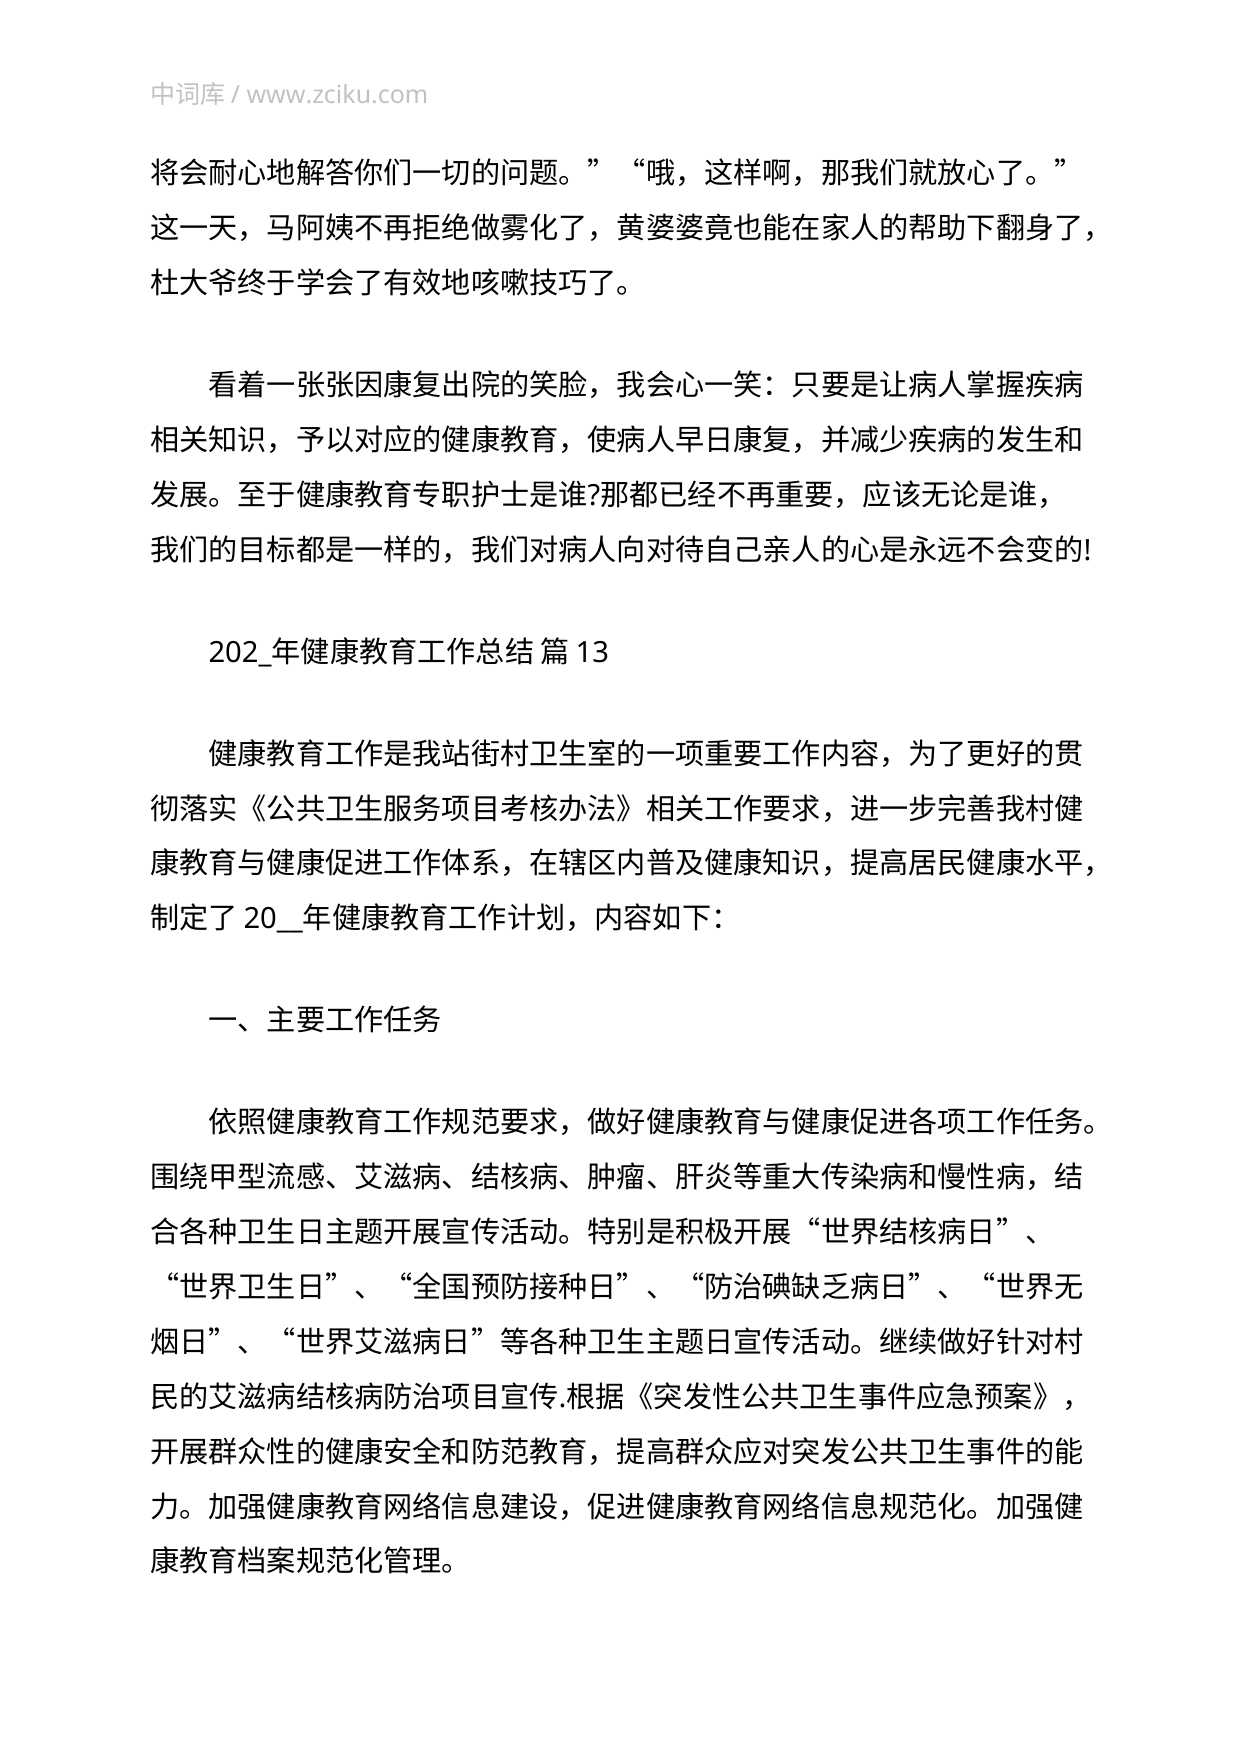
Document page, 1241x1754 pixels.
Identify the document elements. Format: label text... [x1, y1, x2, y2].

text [150, 150, 1090, 302]
text 一、主要工作任务 [150, 997, 1090, 1039]
text 健康教育工作是我站街村卫生室的一项重要工作内容，为了更好的贯彻落实《公共卫生服务项目考核办法》相关工作要求，进一步完善我村健康教育与健康促进工作体系，在辖区内普及健康知识，提高居民健康水平，制定了20__年健康教育工作计划，内容如下： [150, 730, 1090, 937]
text 依照健康教育工作规范要求，做好健康教育与健康促进各项工作任务。围绕甲型流感、艾滋病、结核病、肿瘤、肝炎等重大传染病和慢性病，结合各种卫生日主题开展宣传活动。特别是积极开展“世界结核病日”、“世界卫生日”、“全国预防接种日”、“防治碘缺乏病日”、“世界无烟日”、“世界艾滋病日”等各种卫生主题日宣传活动。继续做好针对村民的艾滋病结核病防治项目宣传.根据《突发性公共卫生事件应急预案》，开展群众性的健康安全和防范教育，提高群众应对突发公共卫生事件的能力。加强健康教育网络信息建设，促进健康教育网络信息规范化。加强健康教育档案规范化管理。 [150, 1099, 1090, 1580]
text 202_年健康教育工作总结 篇13 [150, 628, 1090, 671]
text 看着一张张因康复出院的笑脸，我会心一笑：只要是让病人掌握疾病相关知识，予以对应的健康教育，使病人早日康复，并减少疾病的发生和发展。至于健康教育专职护士是谁?那都已经不再重要，应该无论是谁，我们的目标都是一样的，我们对病人向对待自己亲人的心是永远不会变的! [150, 362, 1090, 569]
